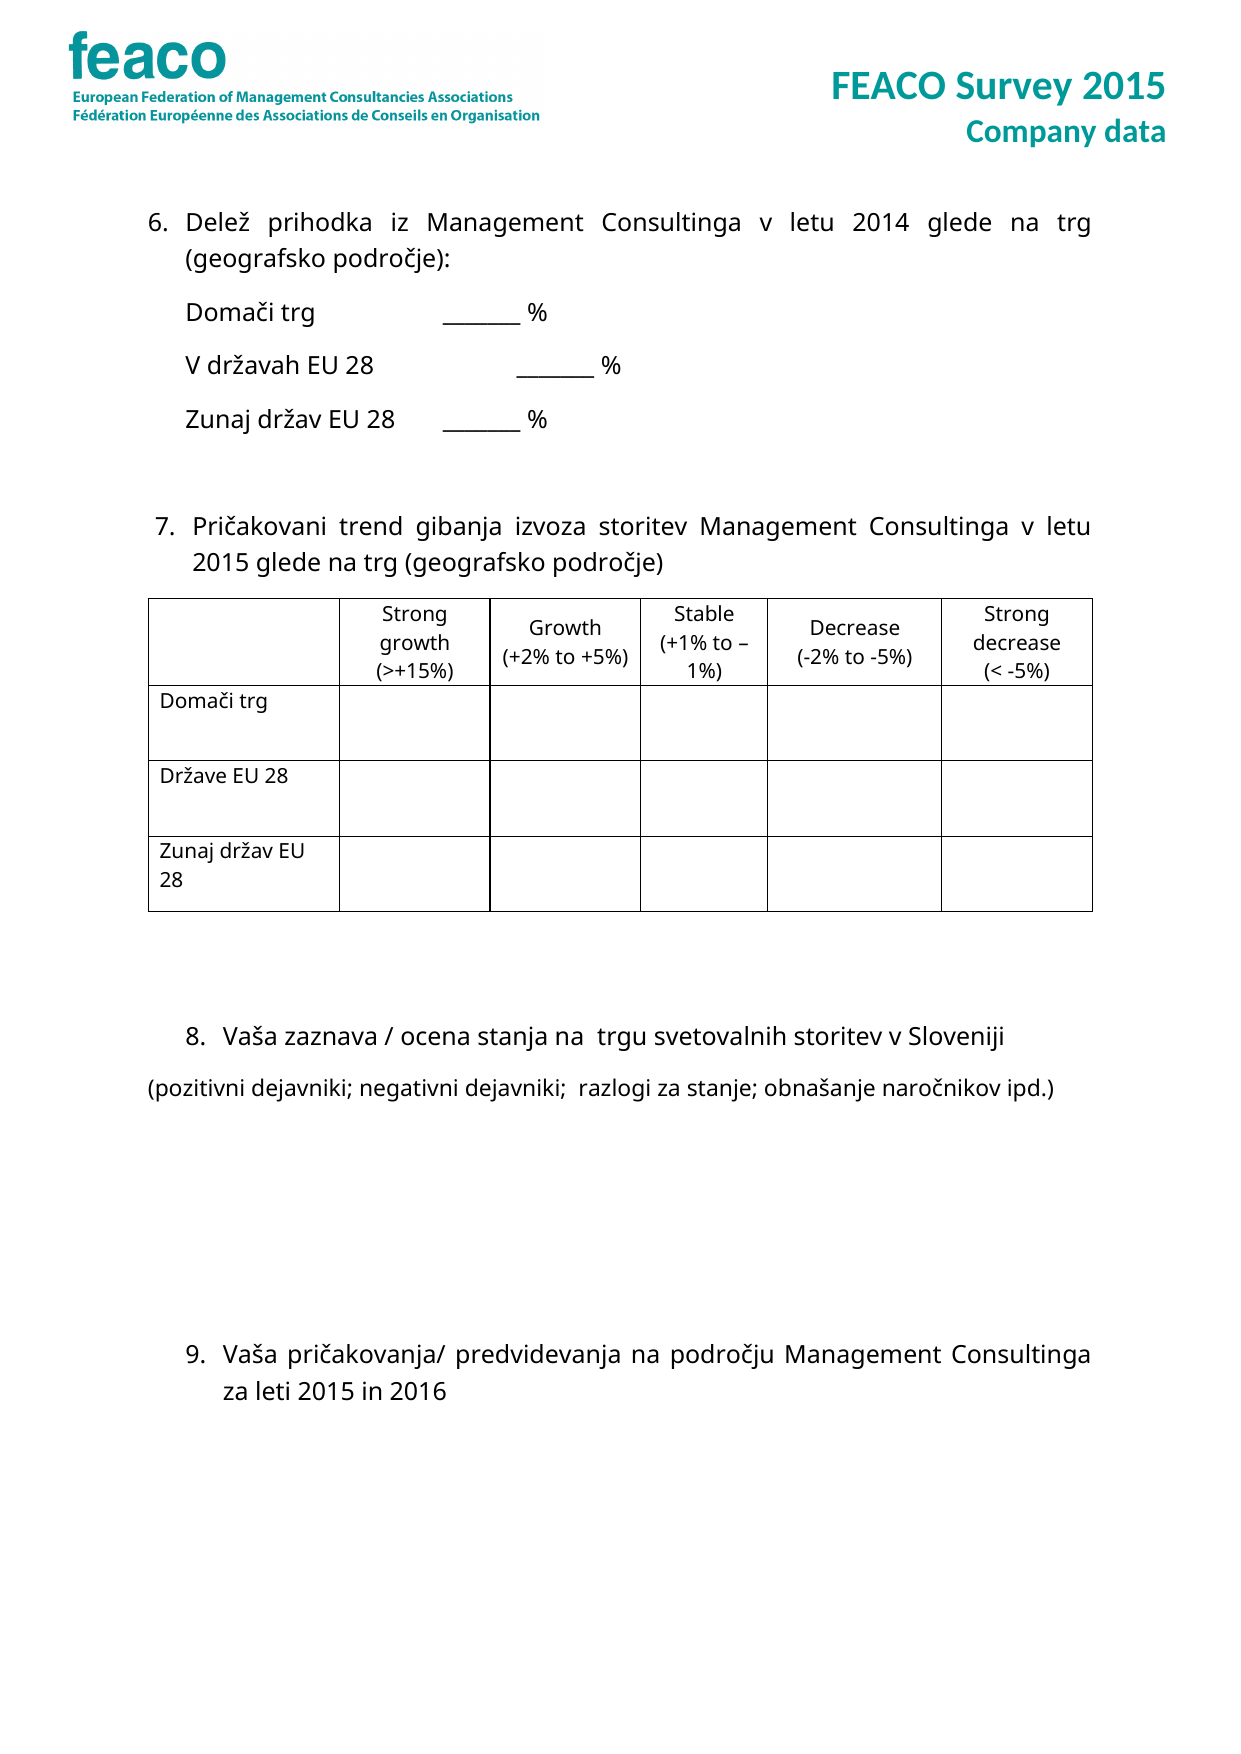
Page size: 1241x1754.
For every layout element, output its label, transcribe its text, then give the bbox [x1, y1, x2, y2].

text V državah EU 28 _______ % [185, 348, 1093, 382]
table_cell [768, 686, 941, 760]
table_header Stable (+1% to – 1%) [641, 599, 767, 685]
text (pozitivni dejavniki; negativni dejavniki; razlogi za stanje; obnašanje naročnikov ipd.) [148, 1072, 1093, 1103]
table_header [149, 599, 339, 685]
table_cell [491, 837, 640, 911]
table_cell [491, 686, 640, 760]
table_cell Zunaj držav EU 28 [149, 837, 339, 911]
table_header Strong growth (>+15%) [340, 599, 489, 685]
table_cell [768, 761, 941, 836]
picture [68, 31, 546, 126]
table_cell Domači trg [149, 686, 339, 760]
table_cell [340, 686, 489, 760]
table_cell [340, 837, 489, 911]
table_cell Države EU 28 [149, 761, 339, 836]
text Domači trg _______ % [148, 294, 1093, 328]
table_cell [641, 761, 767, 836]
table_header Strong decrease (< -5%) [942, 599, 1092, 685]
table_cell [491, 761, 640, 836]
list Delež prihodka iz Management Consultinga v letu 2014 glede na trg (geografsko področje): [148, 204, 1093, 275]
list Vaša zaznava / ocena stanja na trgu svetovalnih storitev v Sloveniji [185, 1019, 1093, 1053]
list Vaša pričakovanja/ predvidevanja na področju Management Consultinga za leti 2015 in 2016 [185, 1336, 1093, 1407]
table_cell [641, 686, 767, 760]
table_cell [942, 686, 1092, 760]
table_header Growth (+2% to +5%) [491, 599, 640, 685]
list Pričakovani trend gibanja izvoza storitev Management Consultinga v letu 2015 glede na trg (geografsko področje) [154, 508, 1093, 579]
table_cell [340, 761, 489, 836]
table_cell [768, 837, 941, 911]
table_cell [942, 761, 1092, 836]
text Zunaj držav EU 28 _______ % [148, 401, 1093, 435]
table_header Decrease (-2% to -5%) [768, 599, 941, 685]
table_cell [942, 837, 1092, 911]
table_cell [641, 837, 767, 911]
